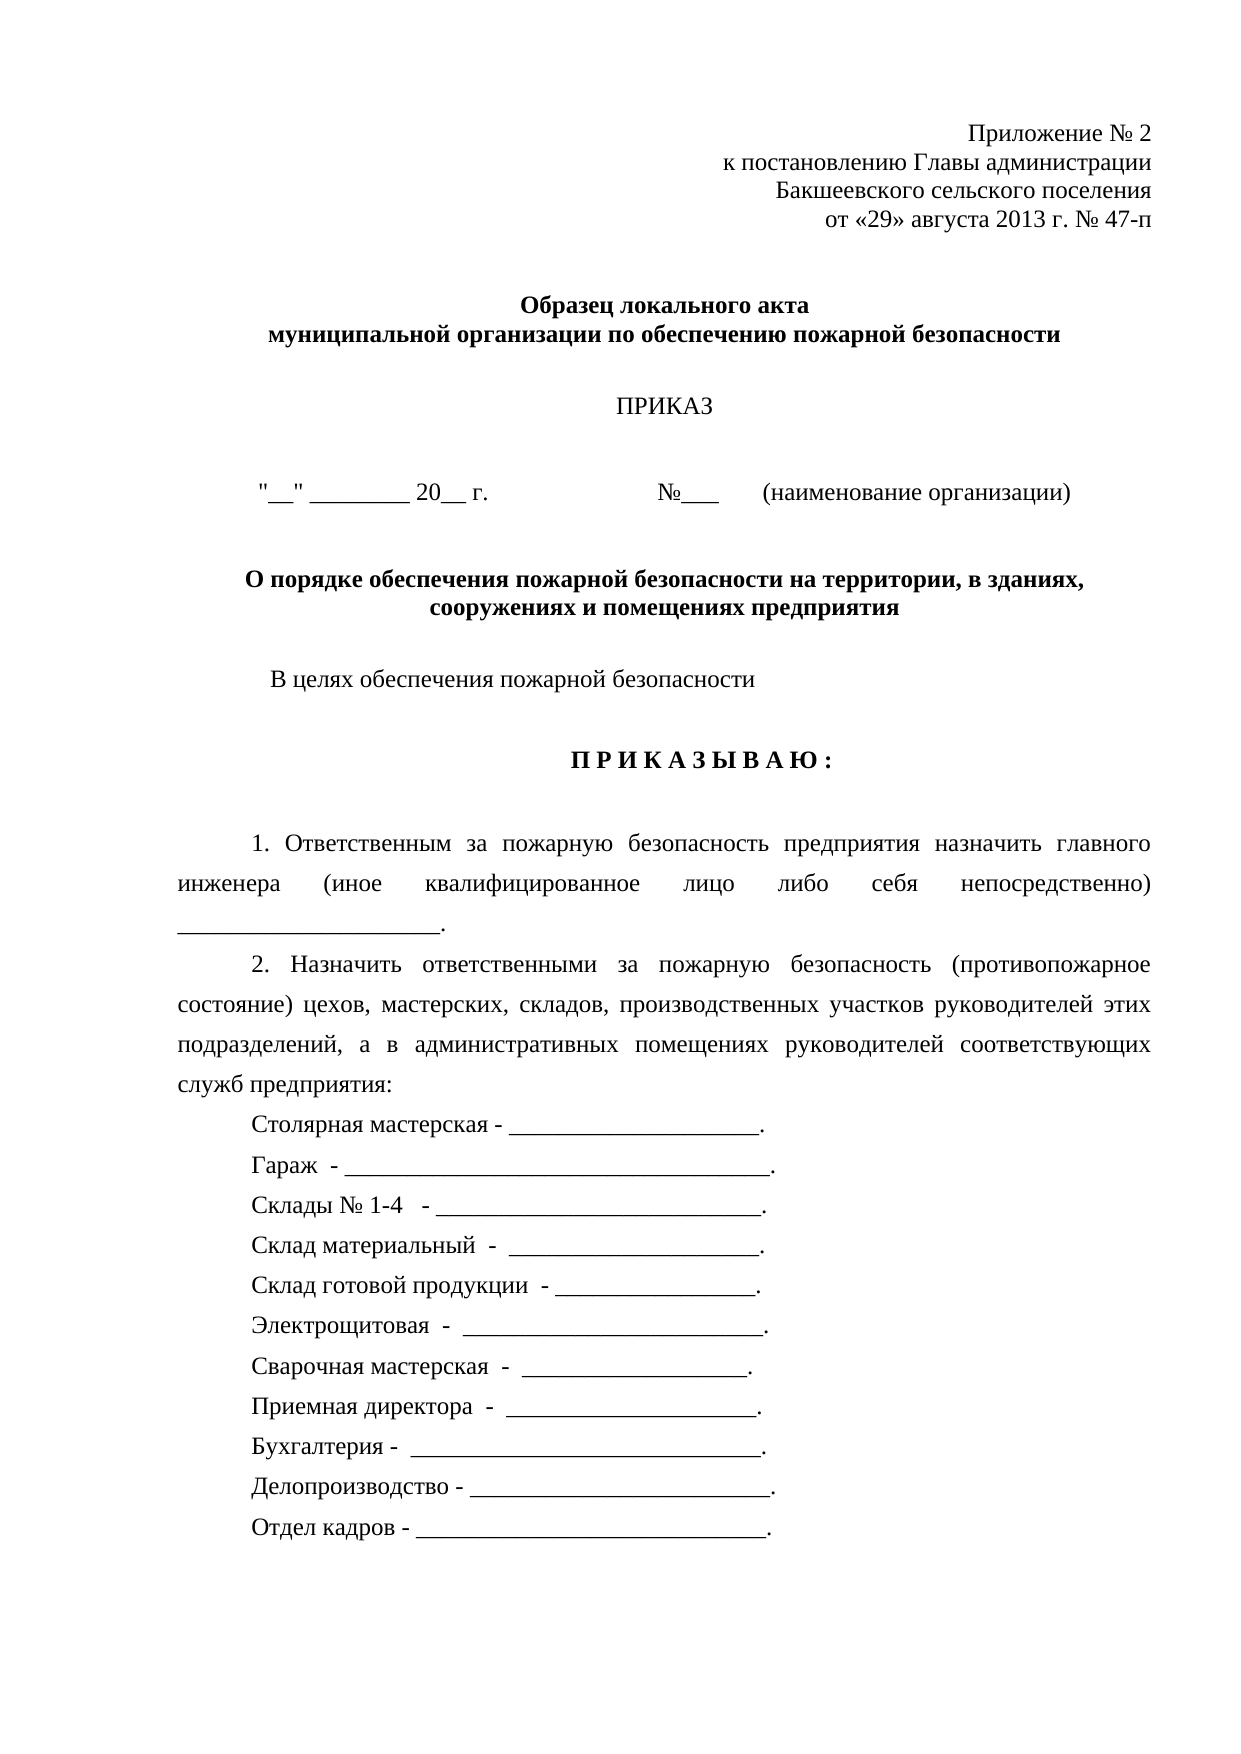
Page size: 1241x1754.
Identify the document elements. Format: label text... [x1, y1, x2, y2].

text - ____________________________. [177, 1512, 1152, 1540]
text ПРИКАЗ [177, 391, 1152, 420]
text от «29» августа 2013 г. № 47-п [177, 204, 1152, 233]
text Столярная мастерская - ____________________. [177, 1109, 1152, 1138]
text П Р И К А З Ы В А Ю : [177, 745, 1152, 773]
text Образец локального акта [177, 291, 1152, 319]
text сооружениях и помещениях предприятия [177, 592, 1152, 621]
text Бухгалтерия - ____________________________. [177, 1431, 1152, 1460]
text Делопроизводство - ________________________. [177, 1471, 1152, 1500]
text Гараж - __________________________________. [177, 1150, 1152, 1178]
text В целях обеспечения пожарной безопасности [177, 664, 1152, 693]
text "__" ________ 20__ г. №___ (наименование организации) [177, 477, 1152, 506]
text Бакшеевского сельского поселения [177, 176, 1152, 204]
text к постановлению Главы администрации [177, 147, 1152, 176]
text Электрощитовая - ________________________. [177, 1311, 1152, 1339]
text Сварочная мастерская - __________________. [177, 1351, 1152, 1379]
text Склад готовой продукции - ________________. [177, 1270, 1152, 1299]
text Склады № 1-4 - __________________________. [177, 1190, 1152, 1219]
text О порядке обеспечения пожарной безопасности на территории, в зданиях, [177, 564, 1152, 592]
text Склад материальный - ____________________. [177, 1230, 1152, 1259]
text 2. Назначить ответственными за пожарную безопасность (противопожарное состояние) цехов, мастерских, складов, производственных участков руководителей этих подразделений, а в административных помещениях руководителей соответствующих служб предприятия: [177, 949, 1152, 1098]
text Приложение № 2 [177, 118, 1152, 147]
text 1. Ответственным за пожарную безопасность предприятия назначить главного инженера (иное квалифицированное лицо либо себя непосредственно) _____________________. [177, 828, 1152, 937]
text директора - ____________________. [177, 1391, 1152, 1420]
text муниципальной организации по обеспечению пожарной безопасности [177, 319, 1152, 348]
